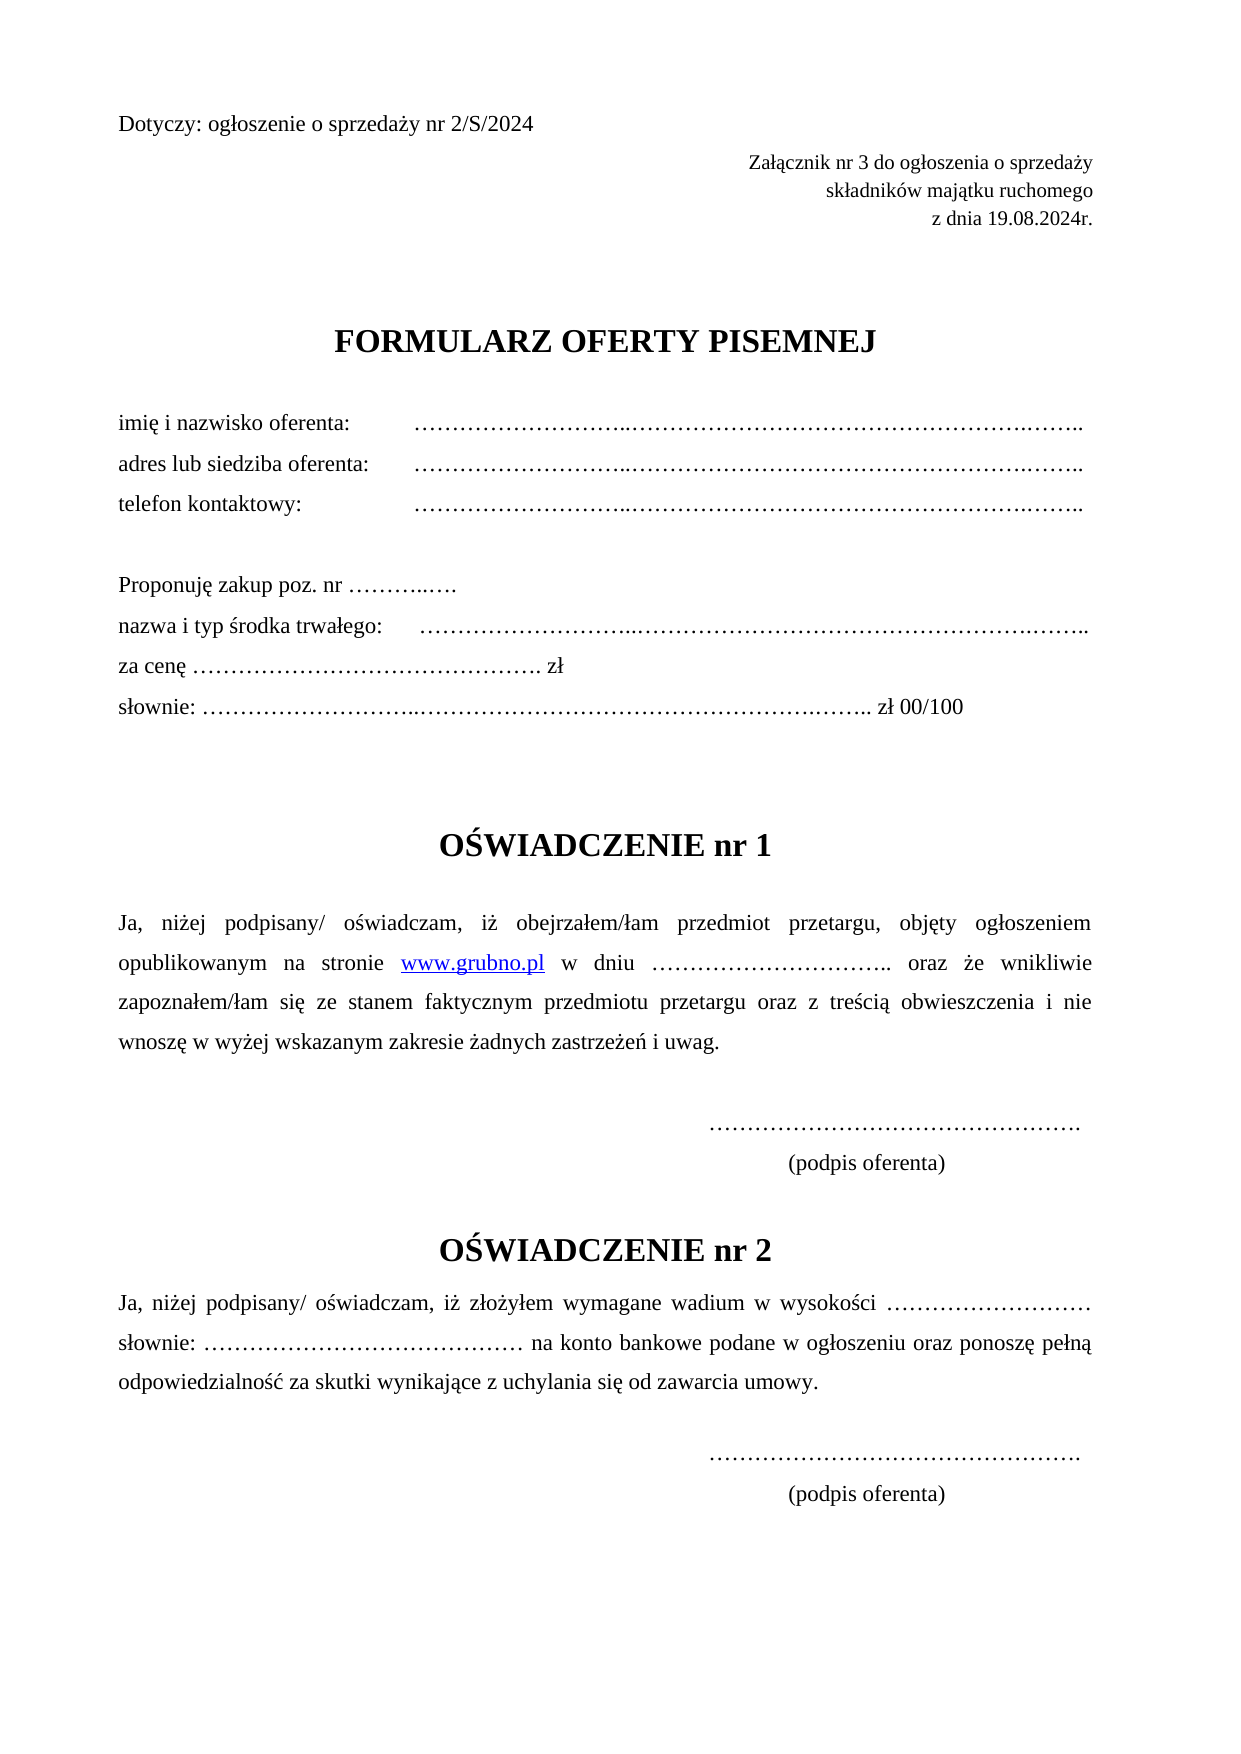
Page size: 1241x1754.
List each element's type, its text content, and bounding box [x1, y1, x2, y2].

text (podpis oferenta) [708, 1479, 1093, 1506]
text adres lub siedziba oferenta: ………………………..…………………………………………….…….. [118, 450, 1093, 476]
text FORMULARZ OFERTY PISEMNEJ [118, 321, 1093, 360]
text składników majątku ruchomego [258, 178, 1093, 202]
text telefon kontaktowy: ………………………..…………………………………………….…….. [118, 490, 1093, 517]
text Proponuję zakup poz. nr ………..…. [118, 571, 1093, 598]
text Dotyczy: ogłoszenie o sprzedaży nr 2/S/2024 [118, 110, 652, 137]
text nazwa i typ środka trwałego: ………………………..…………………………………………….…….. [118, 612, 1093, 638]
text słownie: ………………………..…………………………………………….…….. zł 00/100 [118, 693, 1093, 719]
text OŚWIADCZENIE nr 2 [118, 1231, 1093, 1269]
text imię i nazwisko oferenta: ………………………..…………………………………………….…….. [118, 409, 1093, 436]
text Ja, niżej podpisany/ oświadczam, iż obejrzałem/łam przedmiot przetargu, objęty ogłoszeniem opublikowanym na stronie www.grubno.pl w dniu ………………………….. oraz że wnikliwie zapoznałem/łam się ze stanem faktycznym przedmiotu przetargu oraz z treścią obwieszczenia i nie wnoszę w wyżej wskazanym zakresie żadnych zastrzeżeń i uwag. [118, 909, 1093, 1054]
text za cenę ………………………………………. zł [118, 652, 1093, 679]
text (podpis oferenta) [708, 1149, 1093, 1176]
text OŚWIADCZENIE nr 1 [118, 825, 1093, 863]
text Ja, niżej podpisany/ oświadczam, iż złożyłem wymagane wadium w wysokości ……………………… słownie: …………………………………… na konto bankowe podane w ogłoszeniu oraz ponoszę pełną odpowiedzialność za skutki wynikające z uchylania się od zawarcia umowy. [118, 1289, 1093, 1394]
text Załącznik nr 3 do ogłoszenia o sprzedaży [258, 150, 1093, 174]
text z dnia 19.08.2024r. [258, 206, 1093, 229]
text …………………………………………. [708, 1439, 1093, 1465]
text …………………………………………. [708, 1109, 1093, 1135]
